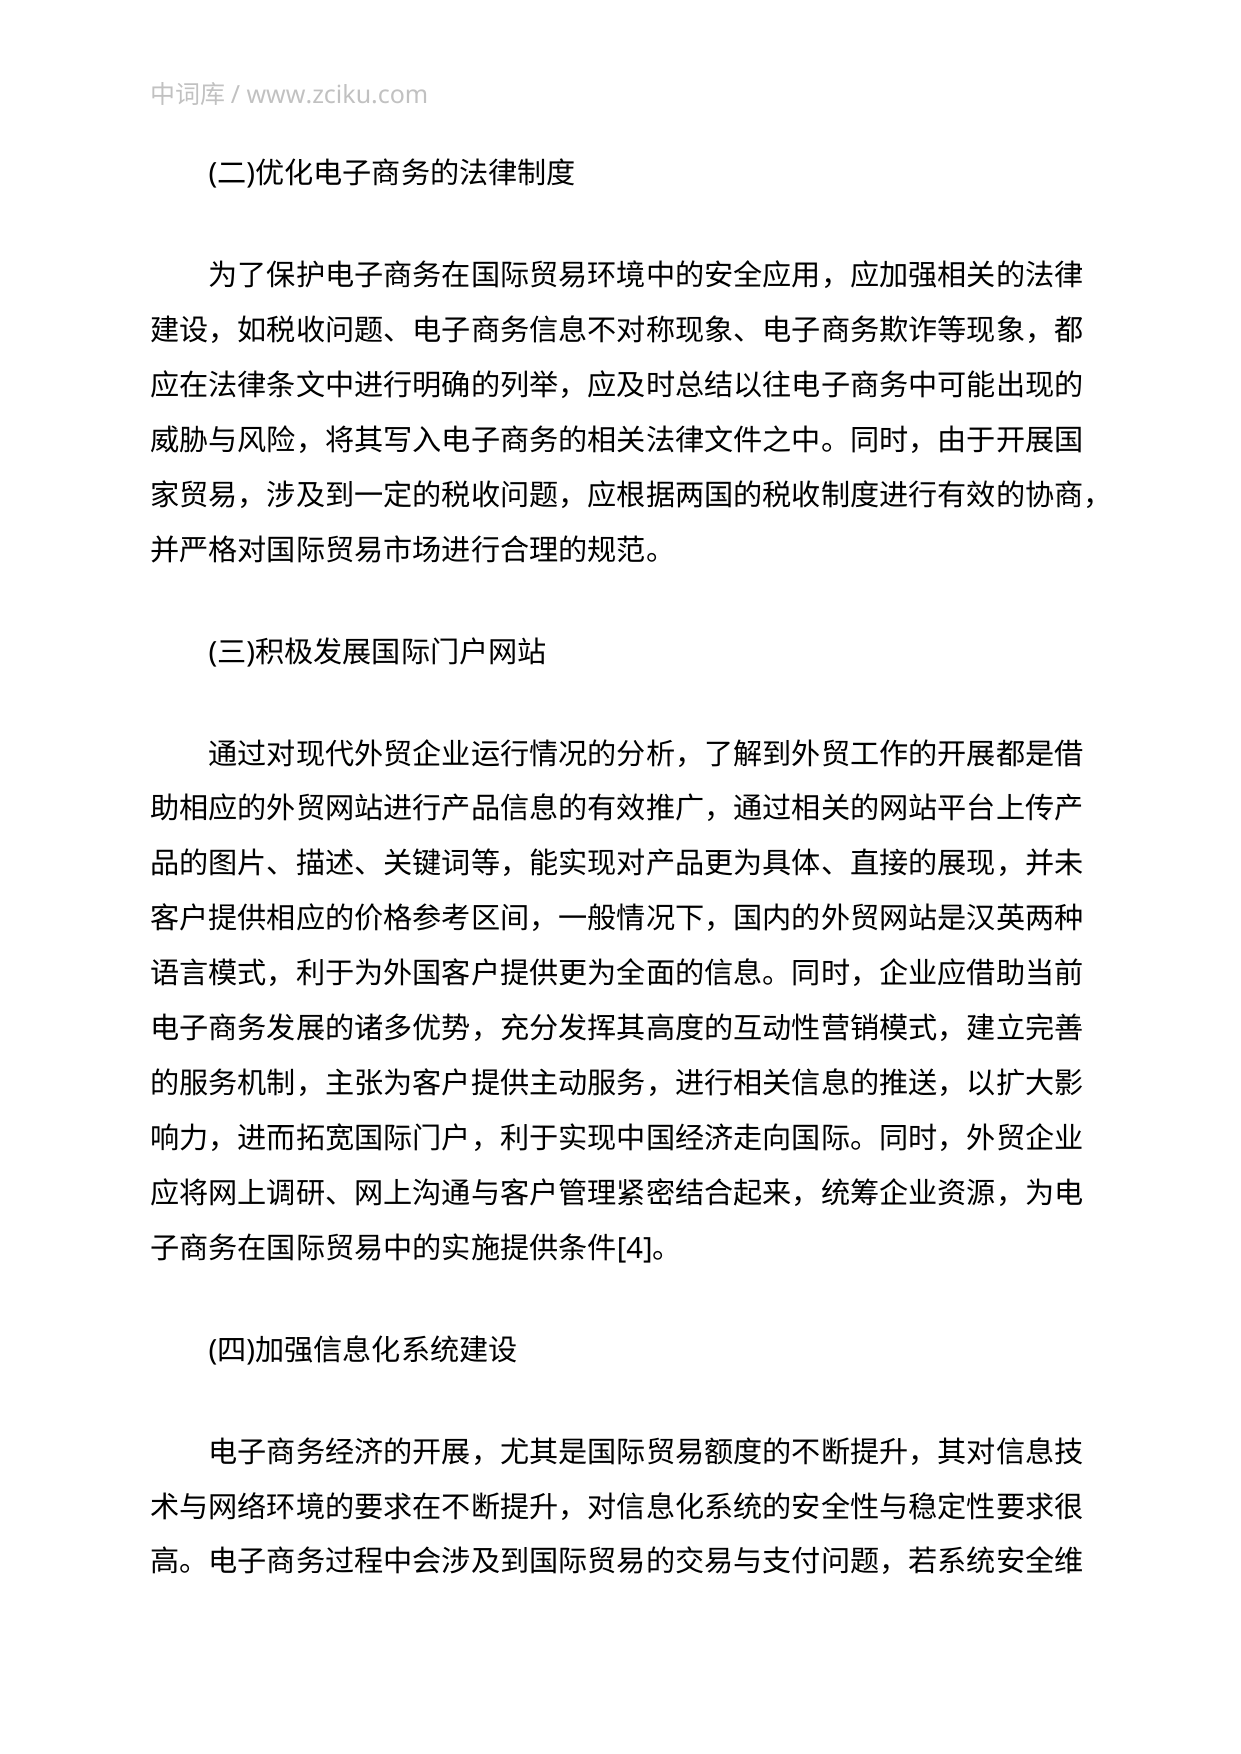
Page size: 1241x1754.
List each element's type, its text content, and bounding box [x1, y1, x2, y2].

text (三)积极发展国际门户网站 [150, 628, 1090, 671]
text (四)加强信息化系统建设 [150, 1326, 1090, 1369]
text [150, 1428, 1090, 1580]
text (二)优化电子商务的法律制度 [150, 150, 1090, 192]
text 为了保护电子商务在国际贸易环境中的安全应用，应加强相关的法律建设，如税收问题、电子商务信息不对称现象、电子商务欺诈等现象，都应在法律条文中进行明确的列举，应及时总结以往电子商务中可能出现的威胁与风险，将其写入电子商务的相关法律文件之中。同时，由于开展国家贸易，涉及到一定的税收问题，应根据两国的税收制度进行有效的协商，并严格对国际贸易市场进行合理的规范。 [150, 252, 1090, 569]
text 通过对现代外贸企业运行情况的分析，了解到外贸工作的开展都是借助相应的外贸网站进行产品信息的有效推广，通过相关的网站平台上传产品的图片、描述、关键词等，能实现对产品更为具体、直接的展现，并未客户提供相应的价格参考区间，一般情况下，国内的外贸网站是汉英两种语言模式，利于为外国客户提供更为全面的信息。同时，企业应借助当前电子商务发展的诸多优势，充分发挥其高度的互动性营销模式，建立完善的服务机制，主张为客户提供主动服务，进行相关信息的推送，以扩大影响力，进而拓宽国际门户，利于实现中国经济走向国际。同时，外贸企业应将网上调研、网上沟通与客户管理紧密结合起来，统筹企业资源，为电子商务在国际贸易中的实施提供条件[4]。 [150, 730, 1090, 1267]
